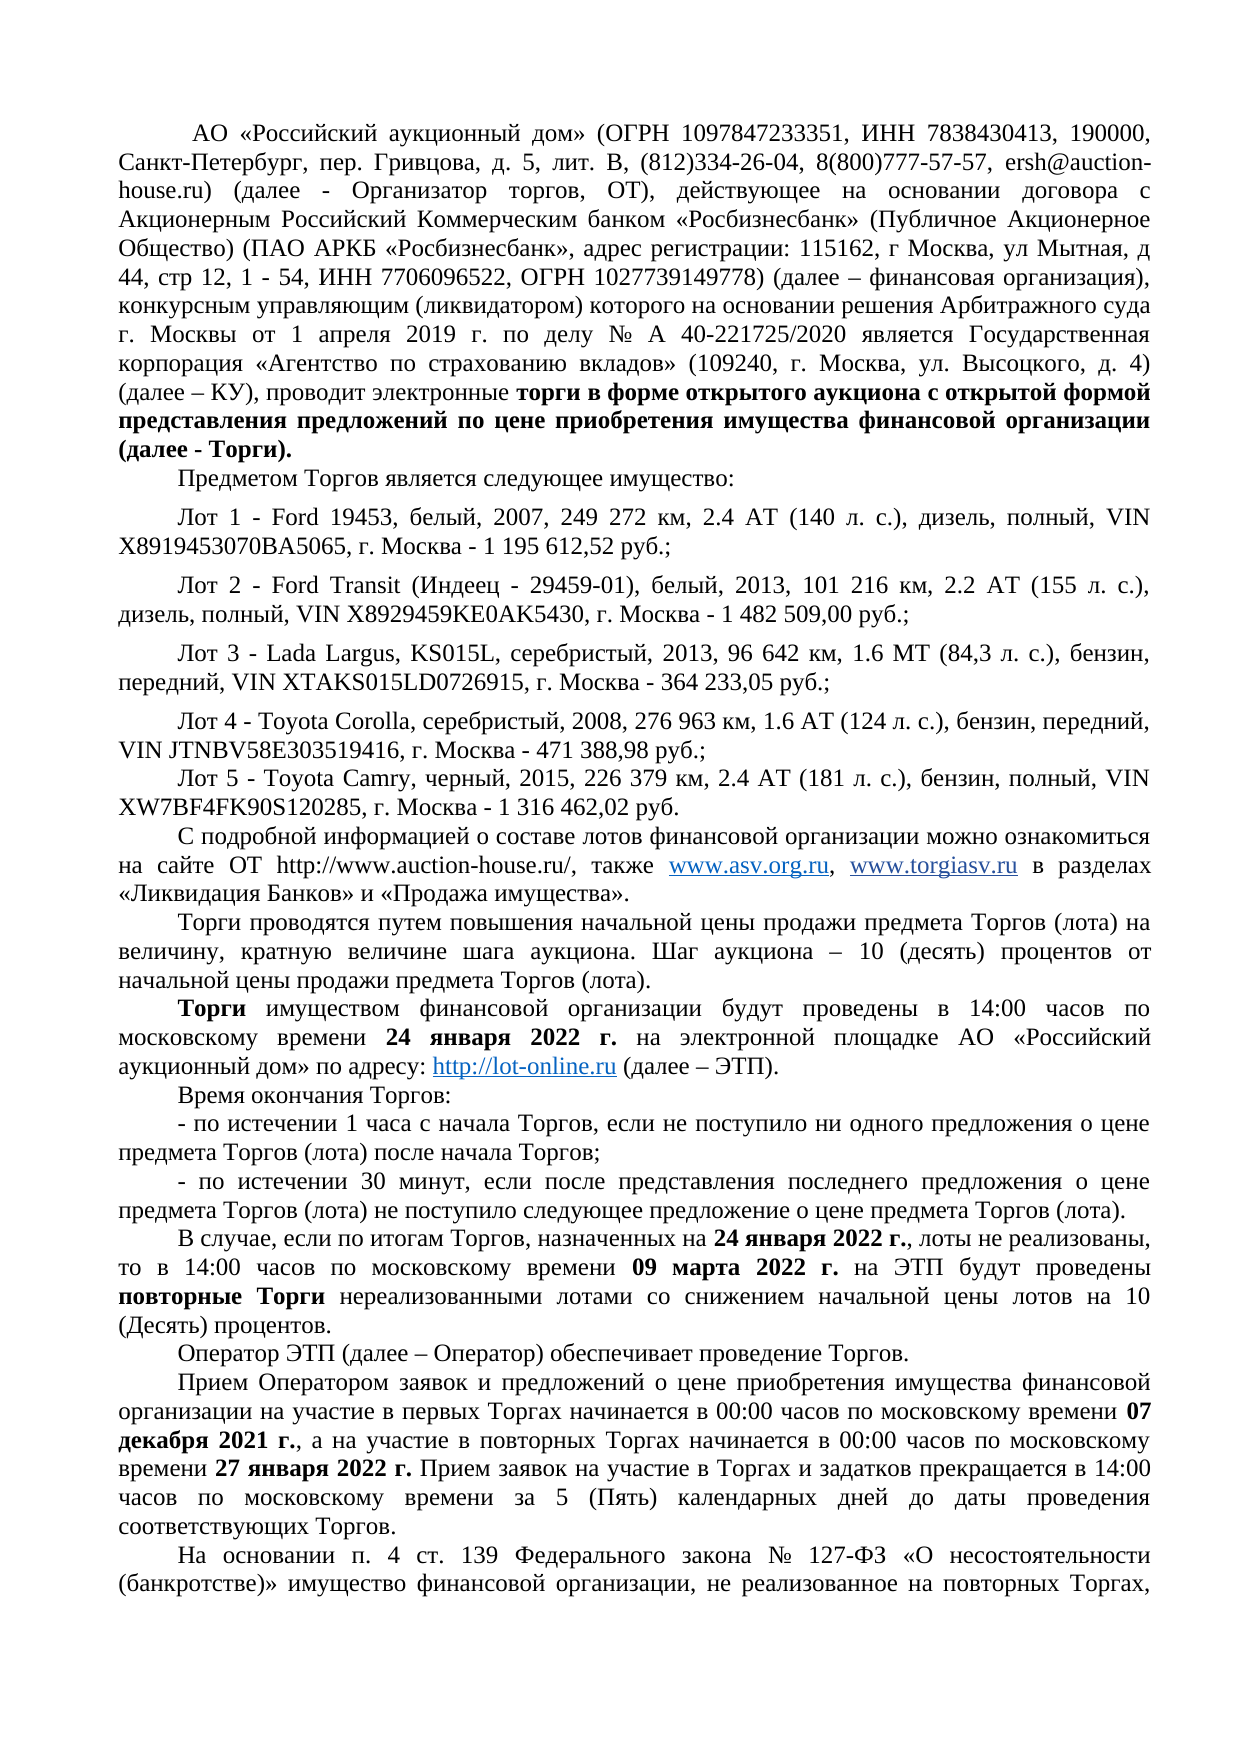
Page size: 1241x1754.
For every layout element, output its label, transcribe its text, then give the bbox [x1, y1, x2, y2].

text - по истечении 30 минут, если после представления последнего предложения о цене предмета Торгов (лота) не поступило следующее предложение о цене предмета Торгов (лота). [118, 1166, 1151, 1223]
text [118, 1540, 1151, 1597]
text Оператор ЭТП (далее – Оператор) обеспечивает проведение Торгов. [118, 1338, 1151, 1367]
text Лот 2 - Ford Transit (Индеец - 29459-01), белый, 2013, 101 216 км, 2.2 АТ (155 л. с.), дизель, полный, VIN X8929459KE0AK5430, г. Москва - 1 482 509,00 руб.; [118, 570, 1151, 628]
text Лот 5 - Toyota Camry, черный, 2015, 226 379 км, 2.4 АТ (181 л. с.), бензин, полный, VIN XW7BF4FK90S120285, г. Москва - 1 316 462,02 руб. [118, 763, 1151, 821]
text - по истечении 1 часа с начала Торгов, если не поступило ни одного предложения о цене предмета Торгов (лота) после начала Торгов; [118, 1108, 1151, 1166]
text Прием Оператором заявок и предложений о цене приобретения имущества финансовой организации на участие в первых Торгах начинается в 00:00 часов по московскому времени 07 декабря 2021 г., а на участие в повторных Торгах начинается в 00:00 часов по московскому времени 27 января 2022 г. Прием заявок на участие в Торгах и задатков прекращается в 14:00 часов по московскому времени за 5 (Пять) календарных дней до даты проведения соответствующих Торгов. [118, 1367, 1151, 1540]
text Лот 3 - Lada Largus, KS015L, серебристый, 2013, 96 642 км, 1.6 МТ (84,3 л. с.), бензин, передний, VIN XTAKS015LD0726915, г. Москва - 364 233,05 руб.; [118, 638, 1151, 696]
text Лот 1 - Ford 19453, белый, 2007, 249 272 км, 2.4 АТ (140 л. с.), дизель, полный, VIN X8919453070BA5065, г. Москва - 1 195 612,52 руб.; [118, 502, 1151, 560]
text В случае, если по итогам Торгов, назначенных на 24 января 2022 г., лоты не реализованы, то в 14:00 часов по московскому времени 09 марта 2022 г. на ЭТП будут проведены повторные Торги нереализованными лотами со снижением начальной цены лотов на 10 (Десять) процентов. [118, 1223, 1151, 1338]
text Время окончания Торгов: [118, 1080, 1151, 1108]
text Торги проводятся путем повышения начальной цены продажи предмета Торгов (лота) на величину, кратную величине шага аукциона. Шаг аукциона – 10 (десять) процентов от начальной цены продажи предмета Торгов (лота). [118, 907, 1151, 993]
text Торги имуществом финансовой организации будут проведены в 14:00 часов по московскому времени 24 января 2022 г. на электронной площадке АО «Российский аукционный дом» по адресу: http://lot-online.ru (далее – ЭТП). [118, 993, 1151, 1080]
text АО «Российский аукционный дом» (ОГРН 1097847233351, ИНН 7838430413, 190000, Санкт-Петербург, пер. Гривцова, д. 5, лит. В, (812)334-26-04, 8(800)777-57-57, ersh@auction-house.ru) (далее - Организатор торгов, ОТ), действующее на основании договора с Акционерным Российский Коммерческим банком «Росбизнесбанк» (Публичное Акционерное Общество) (ПАО АРКБ «Росбизнесбанк», адрес регистрации: 115162, г Москва, ул Мытная, д 44, стр 12, 1 - 54, ИНН 7706096522, ОГРН 1027739149778) (далее – финансовая организация), конкурсным управляющим (ликвидатором) которого на основании решения Арбитражного суда г. Москвы от 1 апреля 2019 г. по делу № А 40-221725/2020 является Государственная корпорация «Агентство по страхованию вкладов» (109240, г. Москва, ул. Высоцкого, д. 4) (далее – КУ), проводит электронные торги в форме открытого аукциона с открытой формой представления предложений по цене приобретения имущества финансовой организации (далее - Торги). [118, 118, 1151, 463]
text Лот 4 - Toyota Corolla, серебристый, 2008, 276 963 км, 1.6 АТ (124 л. с.), бензин, передний, VIN JTNBV58E303519416, г. Москва - 471 388,98 руб.; [118, 706, 1151, 763]
text С подробной информацией о составе лотов финансовой организации можно ознакомиться на сайте ОТ http://www.auction-house.ru/, также www.asv.org.ru, www.torgiasv.ru в разделах «Ликвидация Банков» и «Продажа имущества». [118, 821, 1151, 907]
text Предметом Торгов является следующее имущество: [118, 463, 1151, 492]
